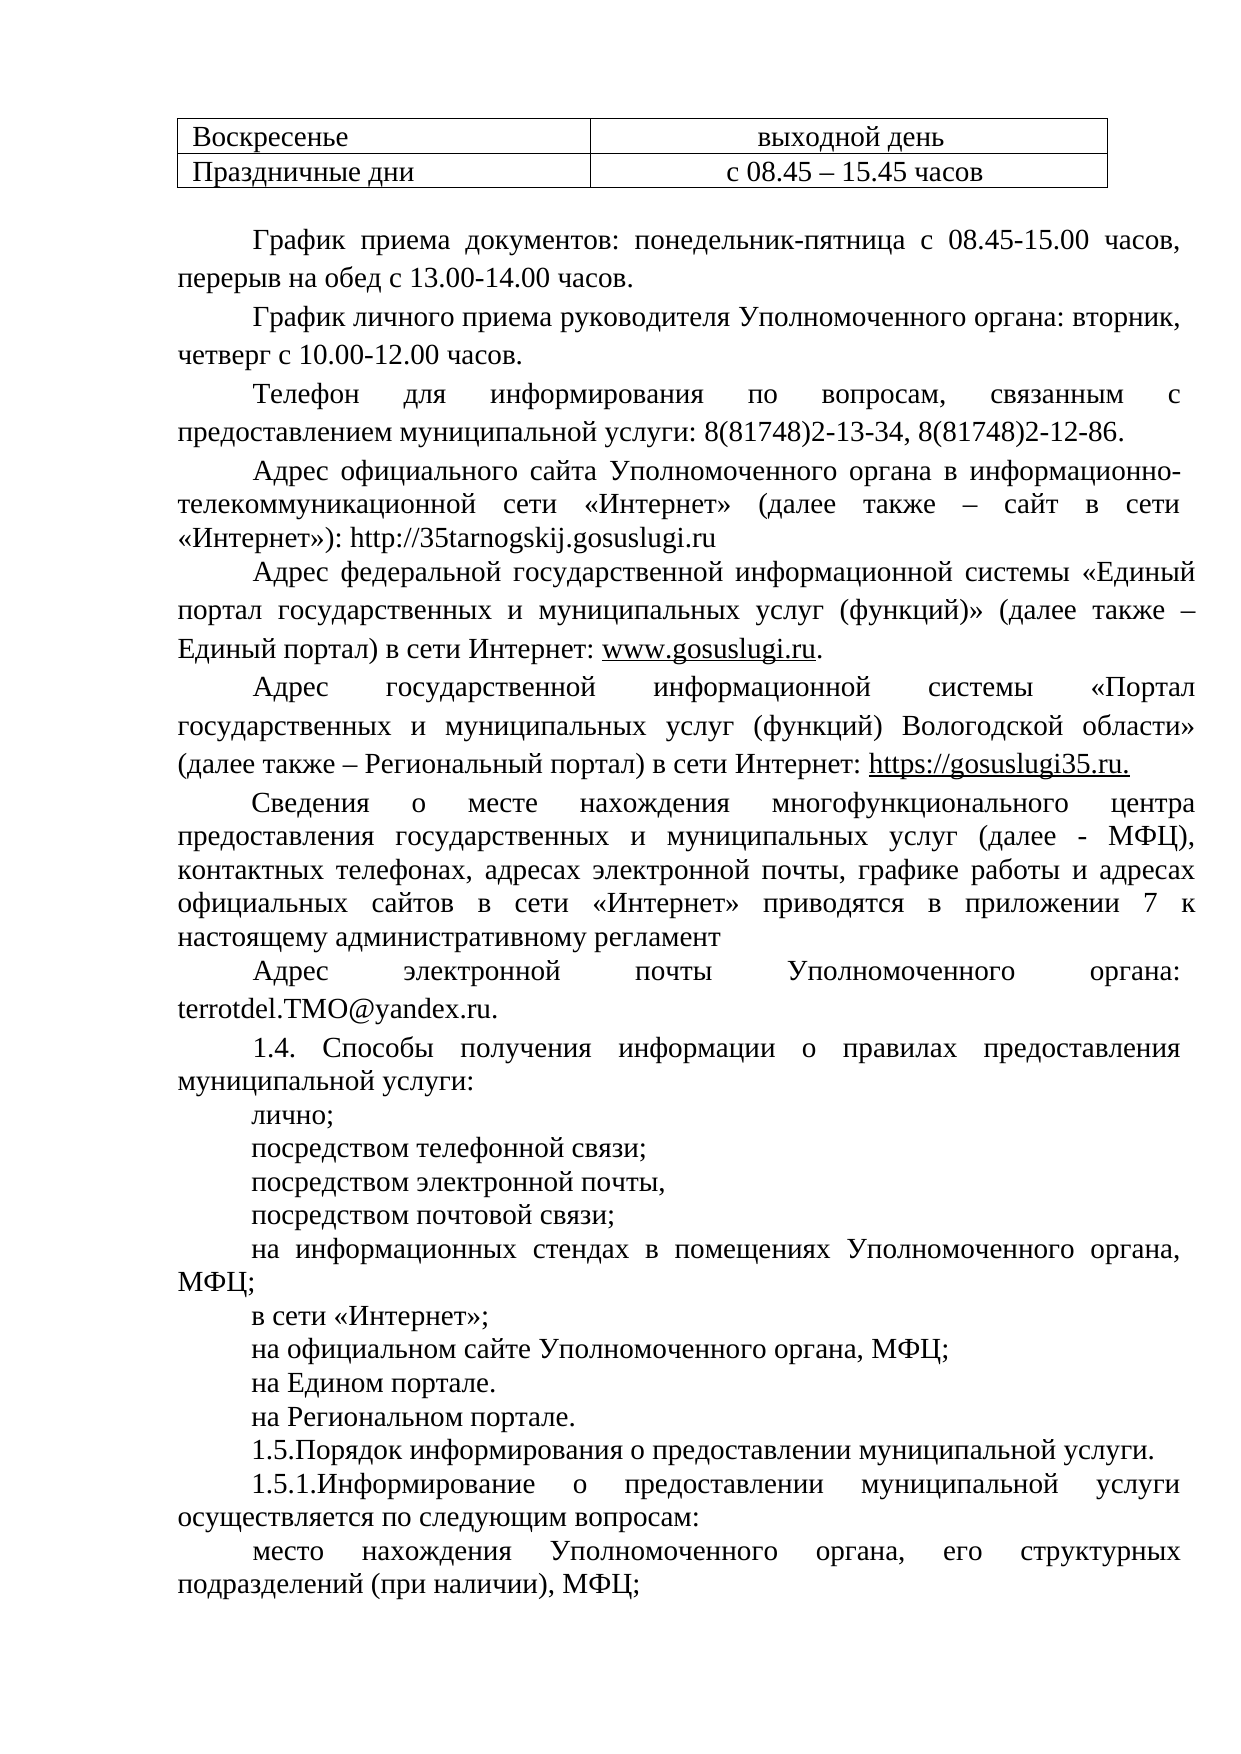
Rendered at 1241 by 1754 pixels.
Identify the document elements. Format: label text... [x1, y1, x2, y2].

table_cell с 08.45 – 15.45 часов [591, 154, 1107, 187]
text место нахождения Уполномоченного органа, его структурных подразделений (при наличии), МФЦ; [177, 1533, 1182, 1600]
text Адрес федеральной государственной информационной системы «Единый портал государственных и муниципальных услуг (функций)» (далее также – Единый портал) в сети Интернет: www.gosuslugi.ru. [177, 554, 1196, 664]
text 1.4. Способы получения информации о правилах предоставления муниципальной услуги: [177, 1030, 1181, 1097]
text Адрес официального сайта Уполномоченного органа в информационно-телекоммуникационной сети «Интернет» (далее также – сайт в сети «Интернет»): http://35tarnogskij.gosuslugi.ru [177, 453, 1181, 554]
text 1.5.Порядок информирования о предоставлении муниципальной услуги. [177, 1432, 1181, 1466]
text на Региональном портале. [177, 1399, 1181, 1432]
text График личного приема руководителя Уполномоченного органа: вторник, четверг с 10.00-12.00 часов. [177, 299, 1181, 371]
text посредством электронной почты, [177, 1164, 1181, 1197]
text посредством почтовой связи; [177, 1197, 1181, 1231]
table_cell выходной день [591, 119, 1107, 153]
text посредством телефонной связи; [177, 1130, 1181, 1164]
text на информационных стендах в помещениях Уполномоченного органа, МФЦ; [177, 1231, 1181, 1298]
text в сети «Интернет»; [177, 1298, 1181, 1332]
table_cell Праздничные дни [178, 154, 590, 187]
text лично; [177, 1097, 1181, 1130]
text Адрес государственной информационной системы «Портал государственных и муниципальных услуг (функций) Вологодской области» (далее также – Региональный портал) в сети Интернет: https://gosuslugi35.ru. [177, 669, 1196, 780]
text Адрес электронной почты Уполномоченного органа: terrotdel.TMO@yandex.ru. [177, 953, 1181, 1025]
text График приема документов: понедельник-пятница с 08.45-15.00 часов, перерыв на обед с 13.00-14.00 часов. [177, 222, 1181, 294]
text Сведения о месте нахождения многофункционального центра предоставления государственных и муниципальных услуг (далее - МФЦ), контактных телефонах, адресах электронной почты, графике работы и адресах официальных сайтов в сети «Интернет» приводятся в приложении 7 к настоящему административному регламент [177, 785, 1196, 953]
text 1.5.1.Информирование о предоставлении муниципальной услуги осуществляется по следующим вопросам: [177, 1466, 1181, 1533]
table_cell Воскресенье [178, 119, 590, 153]
text на Едином портале. [177, 1365, 1181, 1399]
text Телефон для информирования по вопросам, связанным с предоставлением муниципальной услуги: 8(81748)2-13-34, 8(81748)2-12-86. [177, 376, 1181, 448]
text на официальном сайте Уполномоченного органа, МФЦ; [177, 1332, 1181, 1365]
